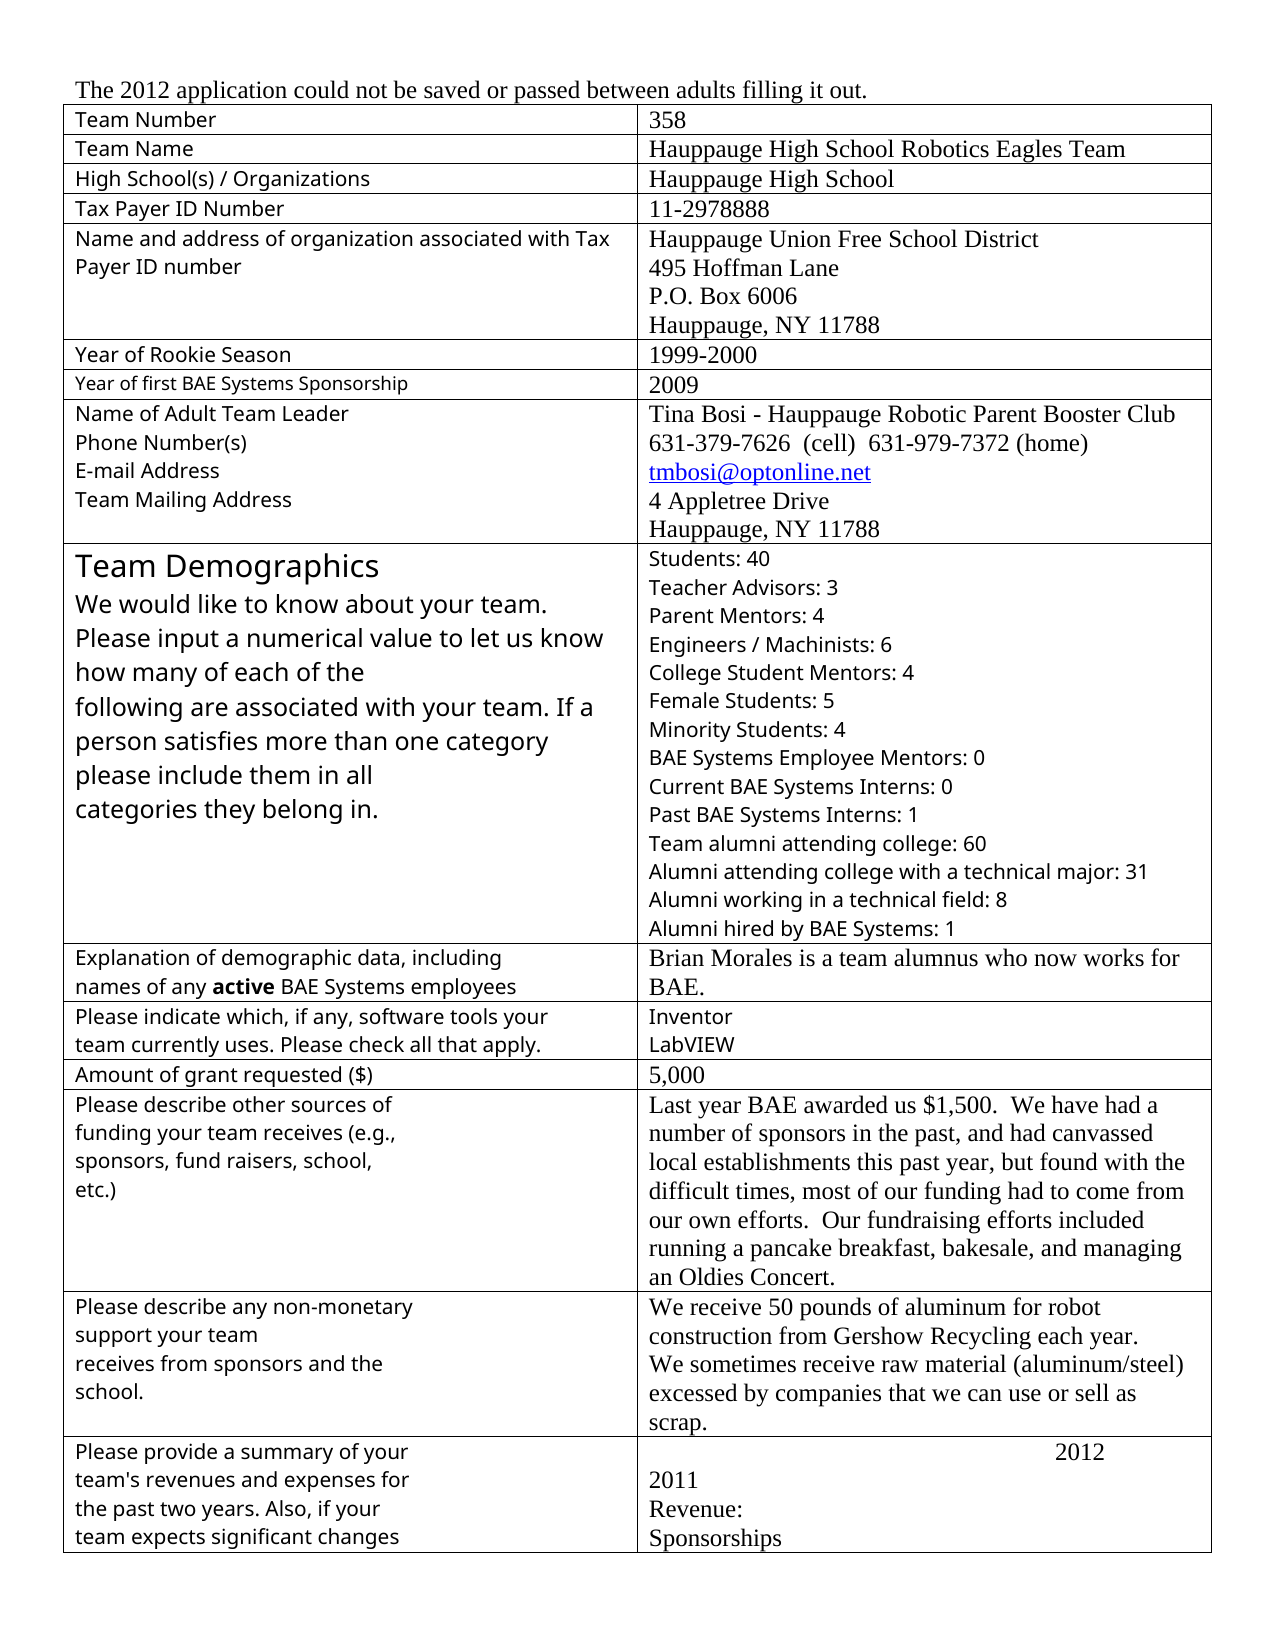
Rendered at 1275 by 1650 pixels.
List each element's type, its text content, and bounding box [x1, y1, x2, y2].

table_cell Explanation of demographic data, including names of any active BAE Systems employees [64, 944, 637, 1001]
table_cell Team Demographics We would like to know about your team. Please input a numerical value to let us know how many of each of the following are associated with your team. If a person satisfies more than one category please include them in all categories they belong in. [64, 544, 637, 942]
table_header Team Number [64, 105, 637, 133]
table_cell Please indicate which, if any, software tools your team currently uses. Please check all that apply. [64, 1002, 637, 1059]
table_header 358 [638, 105, 1211, 133]
table_cell Amount of grant requested ($) [64, 1060, 637, 1089]
table_cell 5,000 [638, 1060, 1211, 1089]
table_cell Students: 40 Teacher Advisors: 3 Parent Mentors: 4 Engineers / Machinists: 6 College Student Mentors: 4 Female Students: 5 Minority Students: 4 BAE Systems Employee Mentors: 0 Current BAE Systems Interns: 0 Past BAE Systems Interns: 1 Team alumni attending college: 60 Alumni attending college with a technical major: 31 Alumni working in a technical field: 8 Alumni hired by BAE Systems: 1 [638, 544, 1211, 942]
table_cell Brian Morales is a team alumnus who now works for BAE. [638, 944, 1211, 1001]
table_cell Please describe any non-monetary support your team receives from sponsors and the school. [64, 1292, 637, 1436]
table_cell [638, 1437, 1211, 1552]
table_cell Name and address of organization associated with Tax Payer ID number [64, 224, 637, 339]
table_cell Year of first BAE Systems Sponsorship [64, 370, 637, 398]
table_cell Tax Payer ID Number [64, 194, 637, 223]
table_cell Hauppauge High School [638, 164, 1211, 193]
table_cell Tina Bosi - Hauppauge Robotic Parent Booster Club 631-379-7626 (cell) 631-979-7372 (home) tmbosi@optonline.net 4 Appletree Drive Hauppauge, NY 11788 [638, 400, 1211, 543]
table_cell Hauppauge Union Free School District 495 Hoffman Lane P.O. Box 6006 Hauppauge, NY 11788 [638, 224, 1211, 339]
table_cell Inventor LabVIEW [638, 1002, 1211, 1059]
table_cell 1999-2000 [638, 340, 1211, 369]
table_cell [64, 1437, 637, 1552]
table_cell 11-2978888 [638, 194, 1211, 223]
table_cell Team Name [64, 135, 637, 163]
table_cell Name of Adult Team Leader Phone Number(s) E-mail Address Team Mailing Address [64, 400, 637, 543]
table_cell High School(s) / Organizations [64, 164, 637, 193]
table_cell Last year BAE awarded us $1,500. We have had a number of sponsors in the past, and had canvassed local establishments this past year, but found with the difficult times, most of our funding had to come from our own efforts. Our fundraising efforts included running a pancake breakfast, bakesale, and managing an Oldies Concert. [638, 1090, 1211, 1291]
table_cell Please describe other sources of funding your team receives (e.g., sponsors, fund raisers, school, etc.) [64, 1090, 637, 1291]
table_cell Year of Rookie Season [64, 340, 637, 369]
table_cell 2009 [638, 370, 1211, 398]
text The 2012 application could not be saved or passed between adults filling it out. [75, 75, 1200, 104]
table_cell We receive 50 pounds of aluminum for robot construction from Gershow Recycling each year. We sometimes receive raw material (aluminum/steel) excessed by companies that we can use or sell as scrap. [638, 1292, 1211, 1436]
table_cell Hauppauge High School Robotics Eagles Team [638, 135, 1211, 163]
